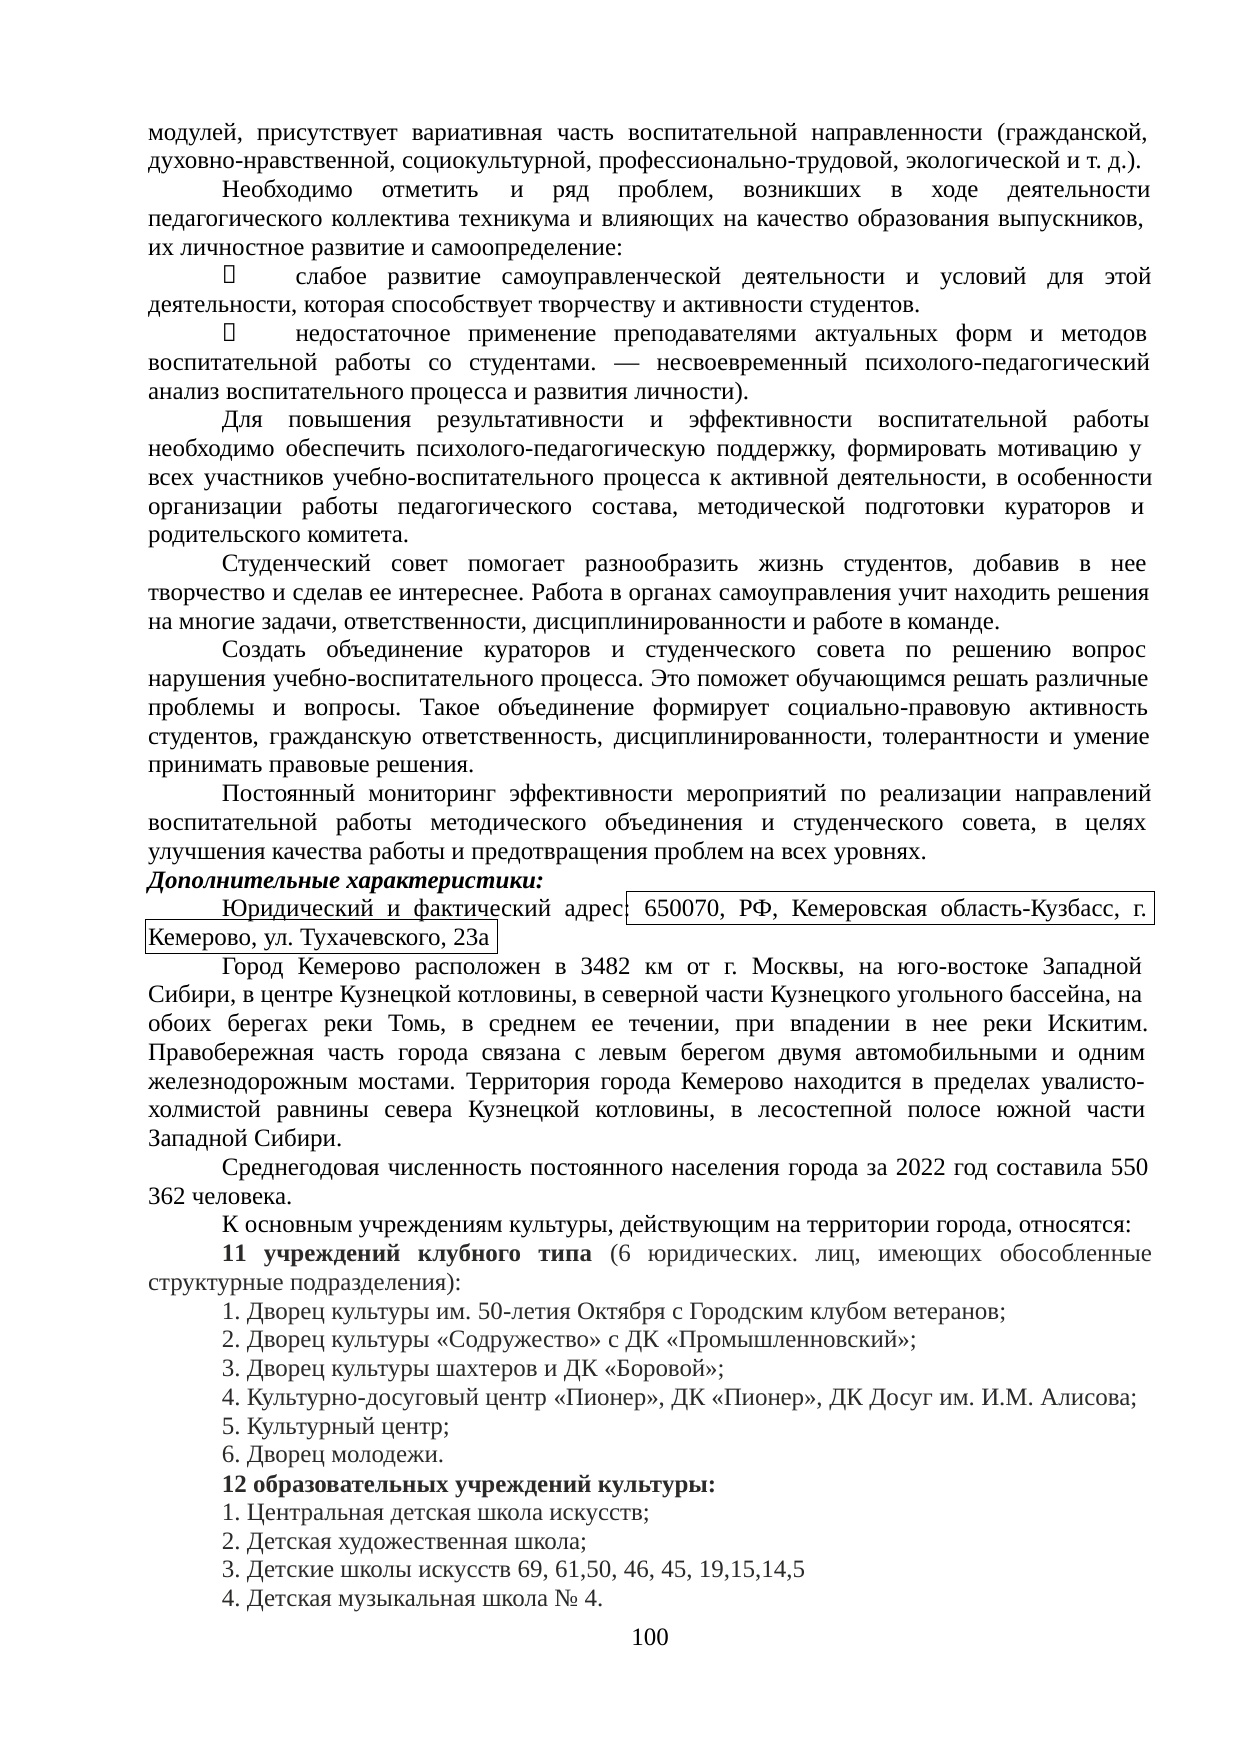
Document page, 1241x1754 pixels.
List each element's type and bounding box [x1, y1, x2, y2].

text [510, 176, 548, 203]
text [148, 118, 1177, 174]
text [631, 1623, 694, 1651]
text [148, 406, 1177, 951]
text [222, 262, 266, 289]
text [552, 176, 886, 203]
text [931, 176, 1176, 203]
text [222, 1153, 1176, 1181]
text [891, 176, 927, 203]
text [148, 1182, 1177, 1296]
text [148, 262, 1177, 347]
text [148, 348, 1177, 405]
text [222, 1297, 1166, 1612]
picture [146, 920, 497, 953]
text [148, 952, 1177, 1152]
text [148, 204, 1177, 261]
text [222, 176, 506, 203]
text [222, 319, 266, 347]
